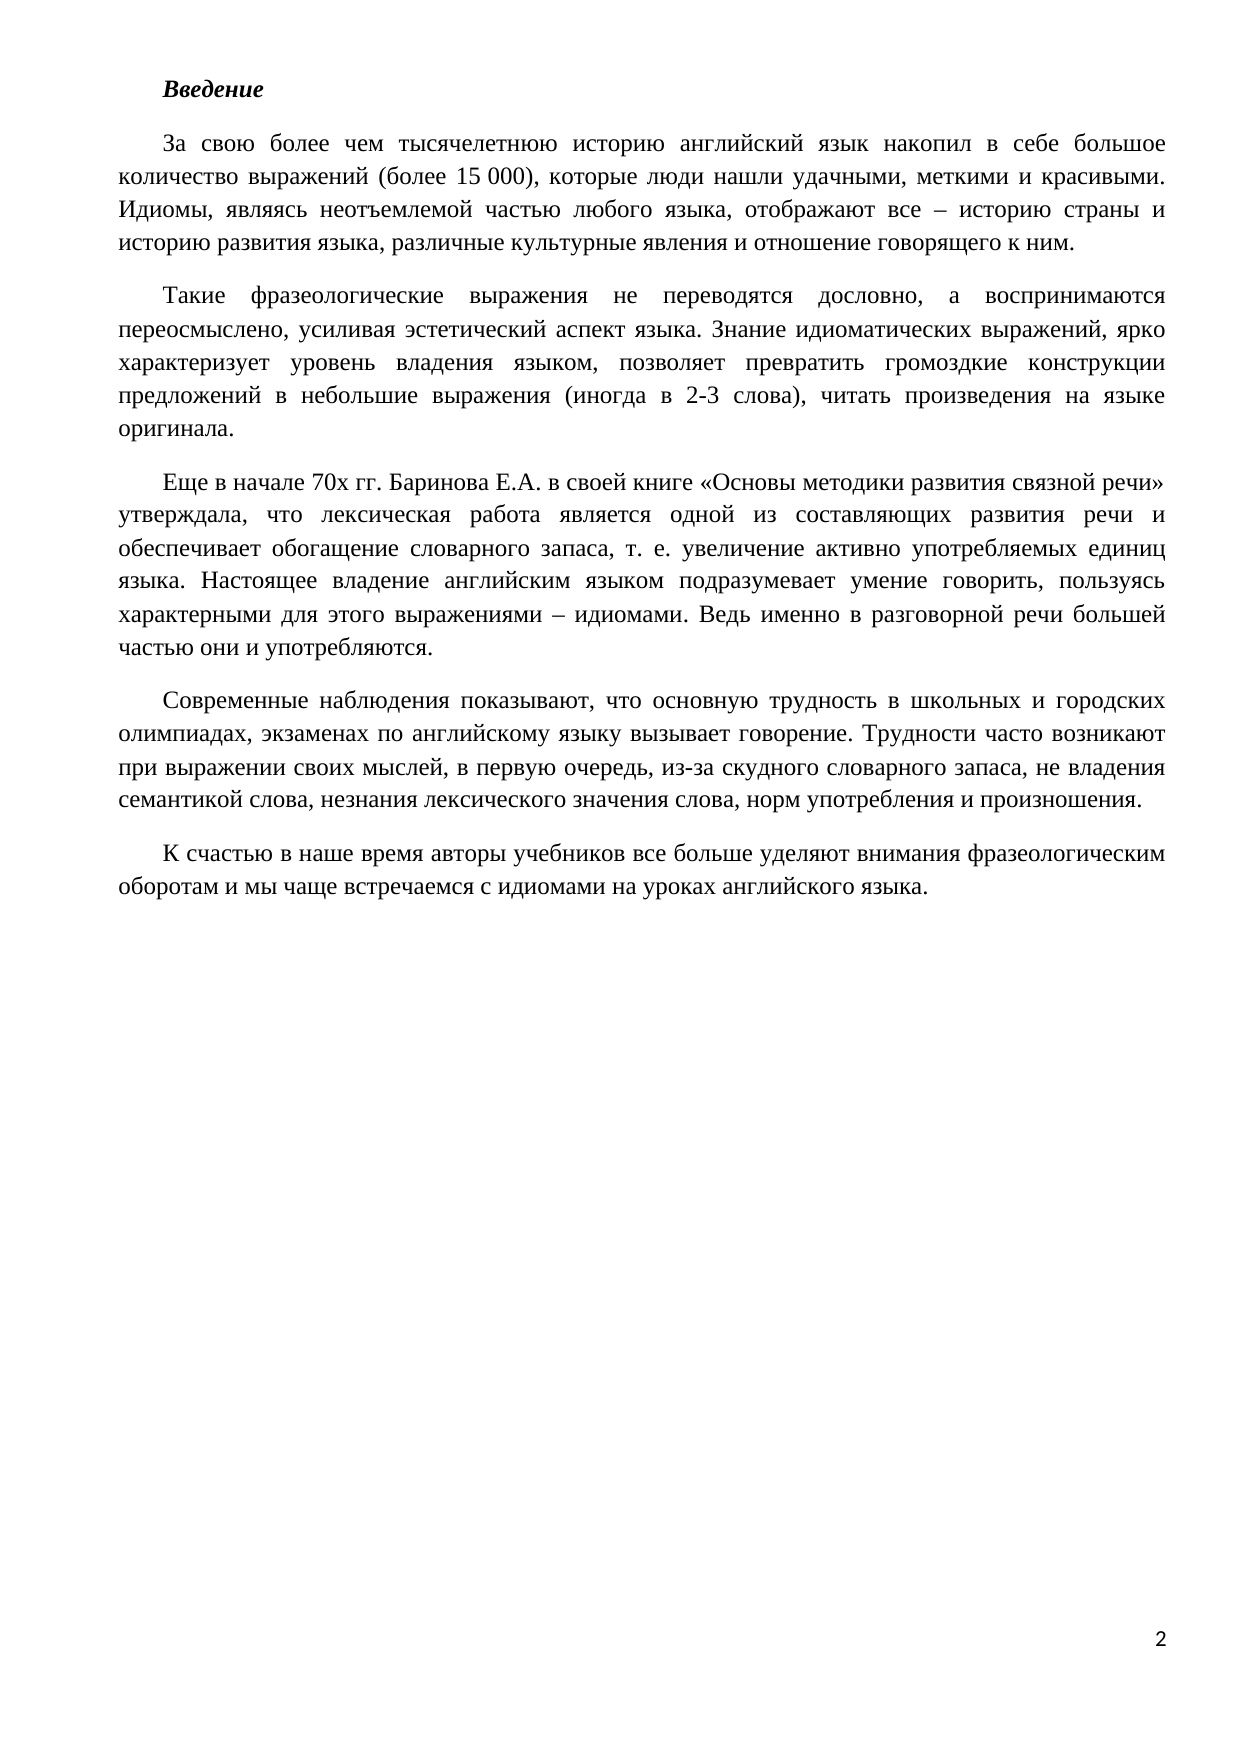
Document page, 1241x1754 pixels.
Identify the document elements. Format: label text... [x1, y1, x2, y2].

text За свою более чем тысячелетнюю историю английский язык накопил в себе большое количество выражений (более 15 000), которые люди нашли удачными, меткими и красивыми. Идиомы, являясь неотъемлемой частью любого языка, отображают все – историю страны и историю развития языка, различные культурные явления и отношение говорящего к ним. [118, 128, 1167, 256]
text К счастью в наше время авторы учебников все больше уделяют внимания фразеологическим оборотам и мы чаще встречаемся с идиомами на уроках английского языка. [118, 838, 1167, 900]
text Такие фразеологические выражения не переводятся дословно, а воспринимаются переосмыслено, усиливая эстетический аспект языка. Знание идиоматических выражений, ярко характеризует уровень владения языком, позволяет превратить громоздкие конструкции предложений в небольшие выражения (иногда в 2-3 слова), читать произведения на языке оригинала. [118, 281, 1167, 441]
text Введение [118, 74, 1167, 103]
text Еще в начале 70х гг. Баринова Е.А. в своей книге «Основы методики развития связной речи» утверждала, что лексическая работа является одной из составляющих развития речи и обеспечивает обогащение словарного запаса, т. е. увеличение активно употребляемых единиц языка. Настоящее владение английским языком подразумевает умение говорить, пользуясь характерными для этого выражениями – идиомами. Ведь именно в разговорной речи большей частью они и употребляются. [118, 467, 1167, 660]
text Современные наблюдения показывают, что основную трудность в школьных и городских олимпиадах, экзаменах по английскому языку вызывает говорение. Трудности часто возникают при выражении своих мыслей, в первую очередь, из-за скудного словарного запаса, не владения семантикой слова, незнания лексического значения слова, норм употребления и произношения. [118, 686, 1167, 813]
